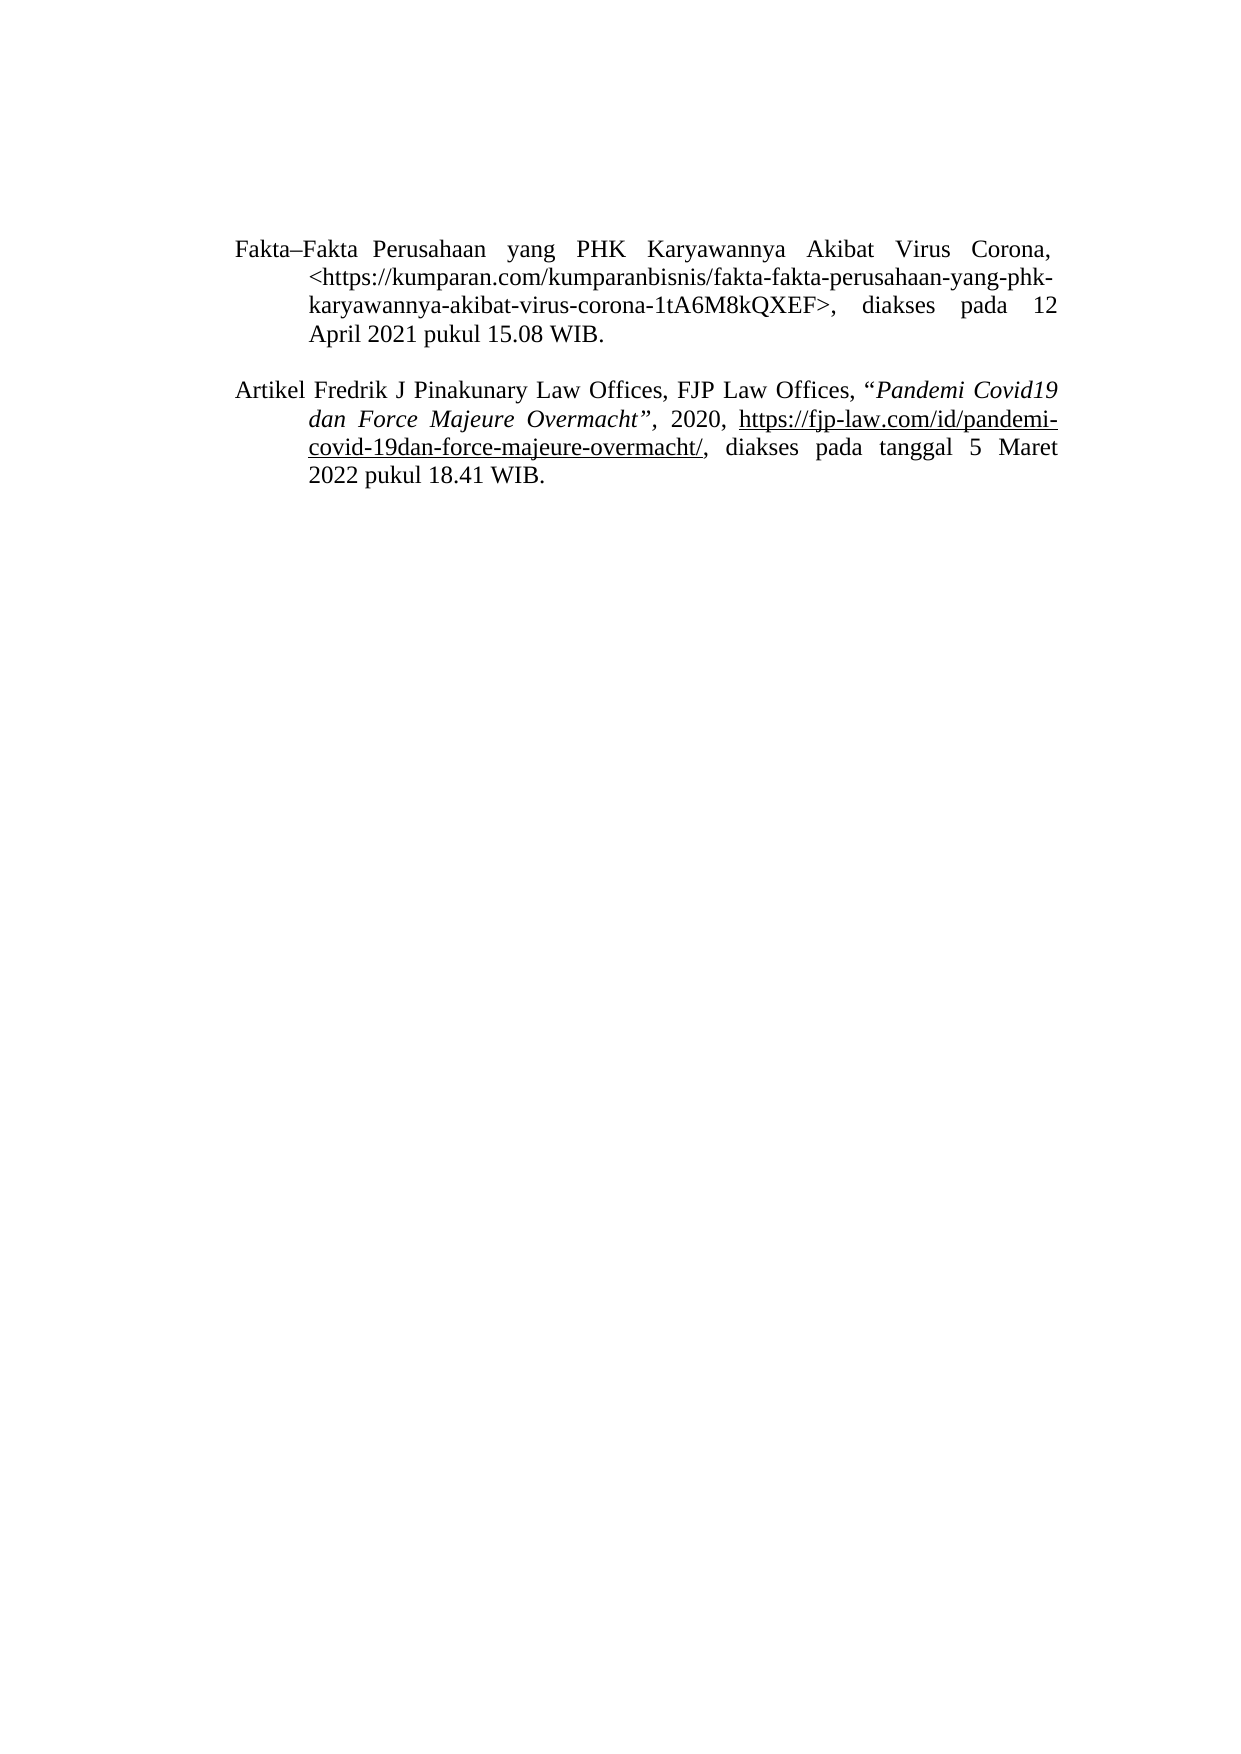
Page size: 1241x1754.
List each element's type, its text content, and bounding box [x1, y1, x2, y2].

text Fakta–Fakta Perusahaan yang PHK Karyawannya Akibat Virus Corona, [234, 234, 1186, 263]
text Artikel Fredrik J Pinakunary Law Offices, FJP Law Offices, “Pandemi Covid19 dan Force Majeure Overmacht”, 2020, https://fjp-law.com/id/pandemi- covid-19dan-force-majeure-overmacht/, diakses pada tanggal 5 Maret 2022 pukul 18.41 WIB. [234, 376, 1058, 489]
text <https://kumparan.com/kumparanbisnis/fakta-fakta-perusahaan-yang-phk- karyawannya-akibat-virus-corona-1tA6M8kQXEF>, diakses pada 12 April 2021 pukul 15.08 WIB. [308, 263, 1058, 347]
